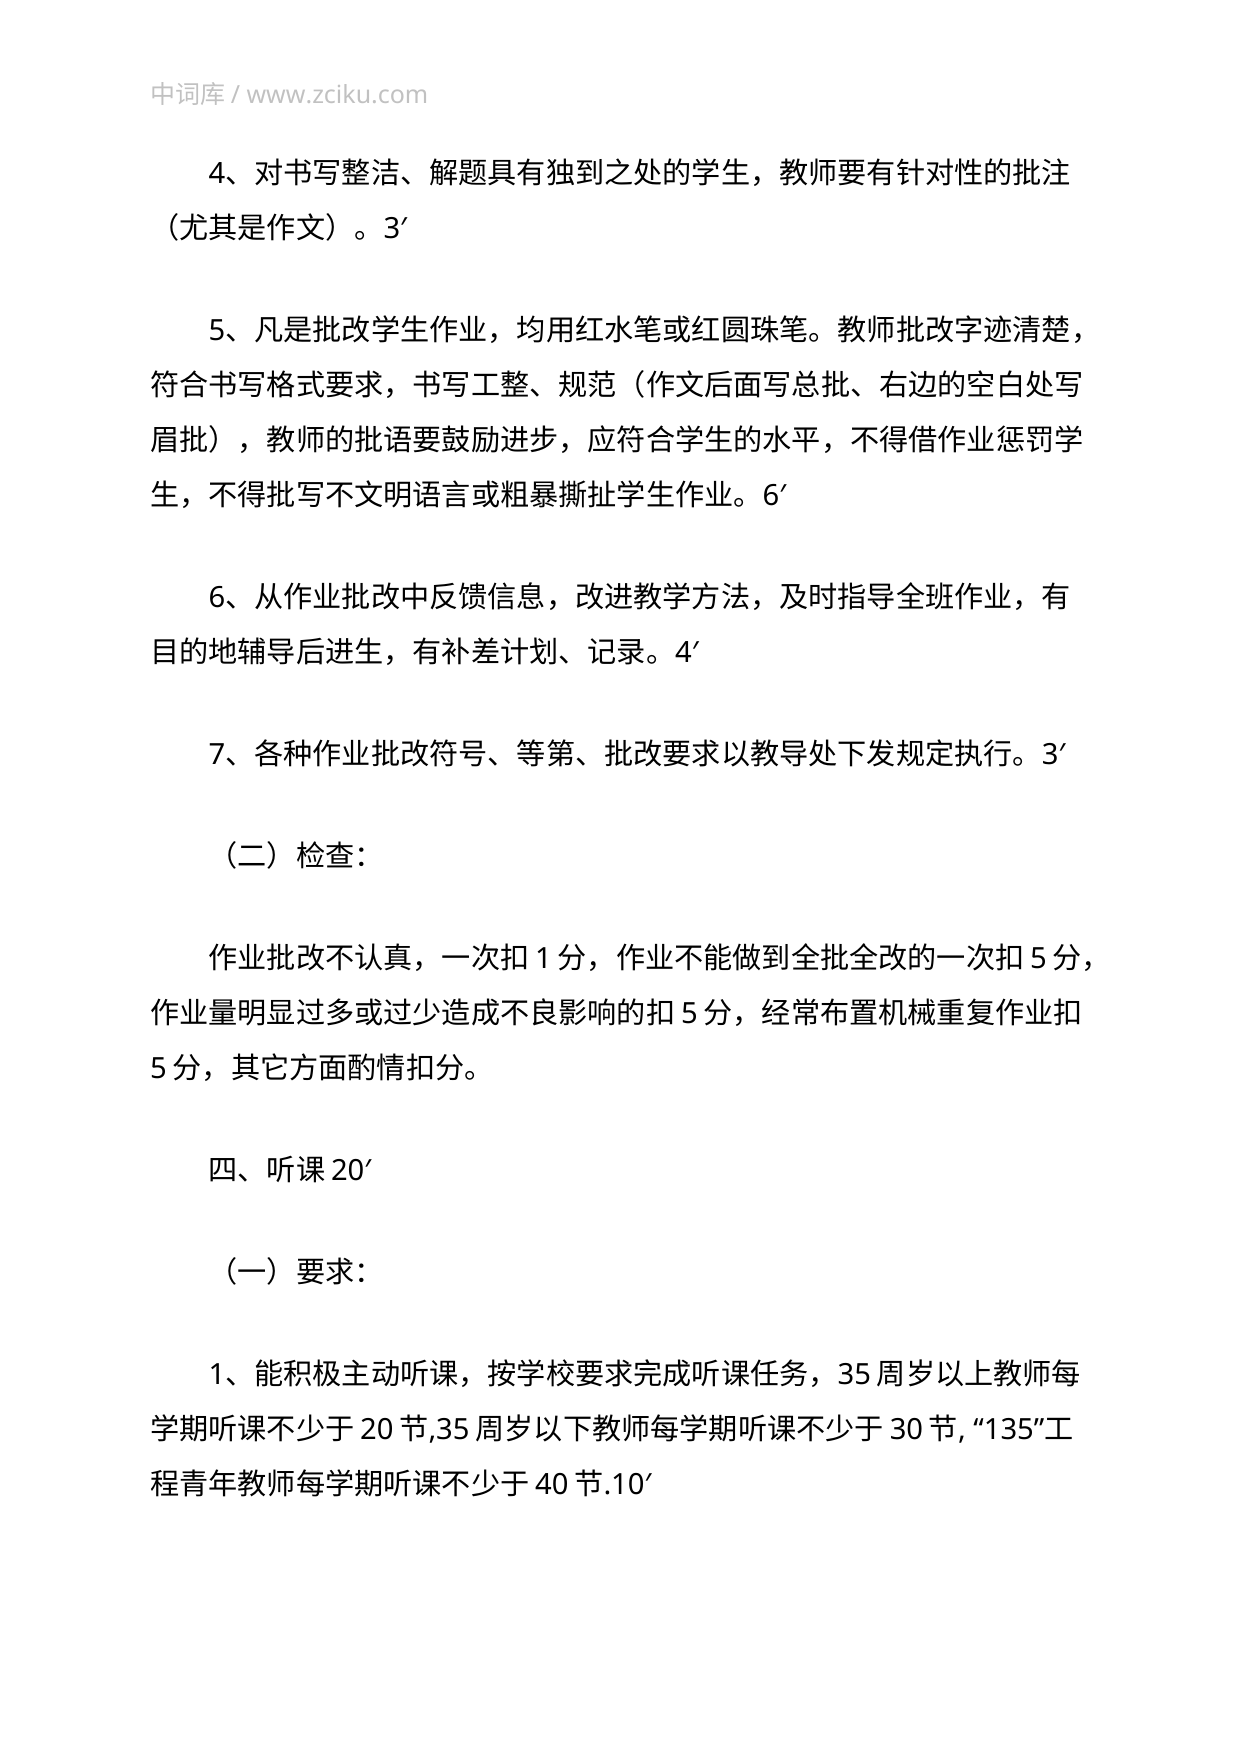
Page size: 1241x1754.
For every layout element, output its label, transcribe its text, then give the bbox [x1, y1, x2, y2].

text （二）检查： [150, 833, 1090, 875]
text 7、各种作业批改符号、等第、批改要求以教导处下发规定执行。3′ [150, 731, 1090, 773]
text （一）要求： [150, 1248, 1090, 1291]
text 四、听课20′ [150, 1146, 1090, 1189]
text 4、对书写整洁、解题具有独到之处的学生，教师要有针对性的批注（尤其是作文）。3′ [150, 150, 1090, 247]
text 1、能积极主动听课，按学校要求完成听课任务，35周岁以上教师每学期听课不少于20节,35周岁以下教师每学期听课不少于30节, “135”工程青年教师每学期听课不少于40节.10′ [150, 1350, 1090, 1503]
text 6、从作业批改中反馈信息，改进教学方法，及时指导全班作业，有目的地辅导后进生，有补差计划、记录。4′ [150, 574, 1090, 671]
text 作业批改不认真，一次扣1分，作业不能做到全批全改的一次扣5分，作业量明显过多或过少造成不良影响的扣5分，经常布置机械重复作业扣5分，其它方面酌情扣分。 [150, 934, 1090, 1087]
text 5、凡是批改学生作业，均用红水笔或红圆珠笔。教师批改字迹清楚，符合书写格式要求，书写工整、规范（作文后面写总批、右边的空白处写眉批），教师的批语要鼓励进步，应符合学生的水平，不得借作业惩罚学生，不得批写不文明语言或粗暴撕扯学生作业。6′ [150, 307, 1090, 514]
